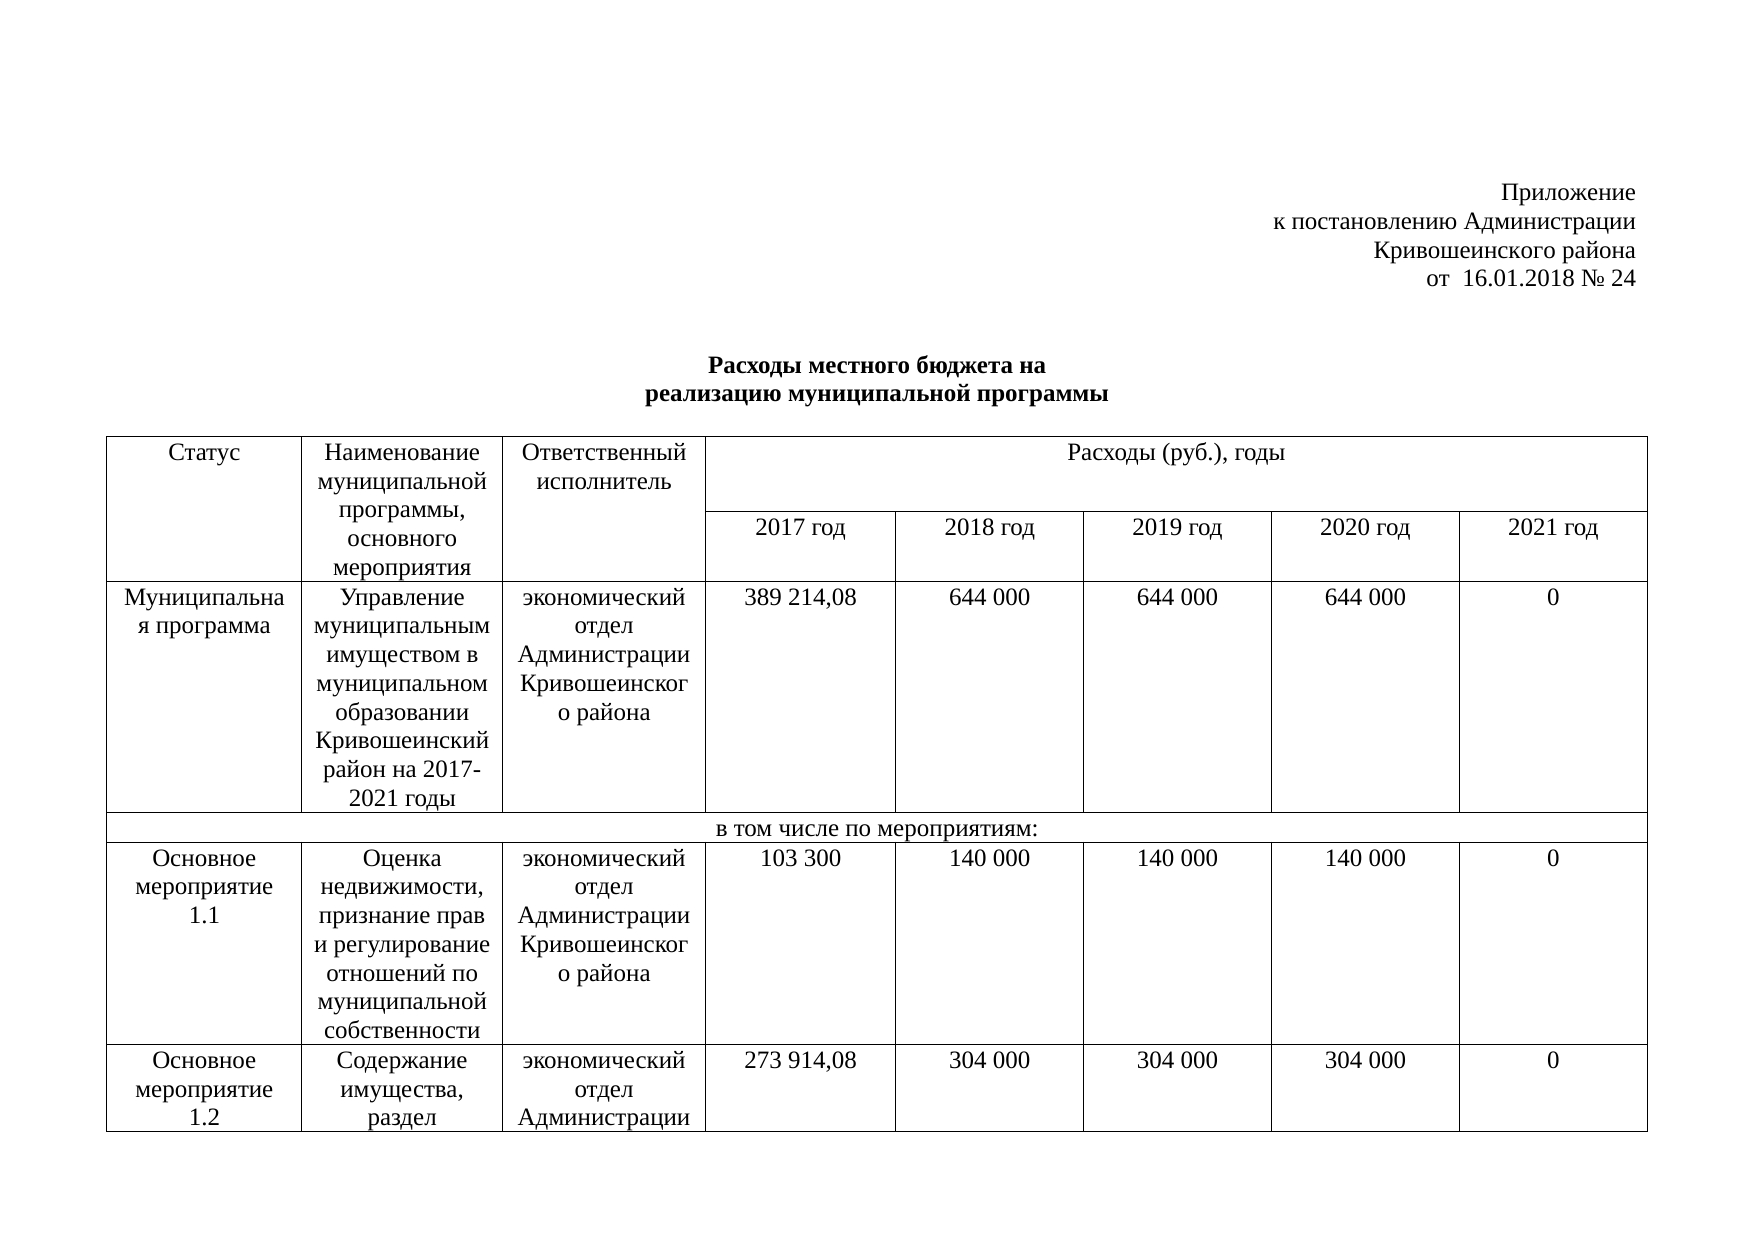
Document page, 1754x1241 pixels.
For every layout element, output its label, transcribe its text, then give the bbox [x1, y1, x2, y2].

table_cell 140 000 [1272, 843, 1459, 1044]
table_cell 0 [1460, 1045, 1647, 1131]
table_cell 644 000 [896, 582, 1083, 812]
table_cell 389 214,08 [706, 582, 895, 812]
table_cell 140 000 [1084, 843, 1271, 1044]
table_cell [107, 1045, 301, 1131]
text к постановлению Администрации [118, 206, 1636, 235]
table_cell Управление муниципальным имуществом в муниципальном образовании Кривошеинский район на 2017-2021 годы [302, 582, 502, 812]
table_header Ответственный исполнитель [503, 437, 705, 581]
table_cell 644 000 [1272, 582, 1459, 812]
table_cell 2020 год [1272, 512, 1459, 581]
table_cell 2017 год [706, 512, 895, 581]
text Кривошеинского района [118, 235, 1636, 263]
table_cell 644 000 [1084, 582, 1271, 812]
text Приложение [118, 177, 1636, 206]
table_cell 273 914,08 [706, 1045, 895, 1131]
text от 16.01.2018 № 24 [118, 263, 1636, 292]
table_cell в том числе по мероприятиям: [107, 813, 1647, 842]
table_cell 0 [1460, 843, 1647, 1044]
table_cell 2019 год [1084, 512, 1271, 581]
table_cell 304 000 [1084, 1045, 1271, 1131]
table_header Расходы (руб.), годы [706, 437, 1647, 511]
table_cell 304 000 [896, 1045, 1083, 1131]
table_cell 0 [1460, 582, 1647, 812]
table_cell 2021 год [1460, 512, 1647, 581]
table_cell экономический отдел Администрации Кривошеинского района [503, 843, 705, 1044]
table_header Наименование муниципальной программы, основного мероприятия [302, 437, 502, 581]
table_cell 304 000 [1272, 1045, 1459, 1131]
table_header Статус [107, 437, 301, 581]
table_cell Оценка недвижимости, признание прав и регулирование отношений по муниципальной собственности [302, 843, 502, 1044]
table_cell Муниципальная программа [107, 582, 301, 812]
table_cell экономический отдел Администрации Кривошеинского района [503, 582, 705, 812]
text реализацию муниципальной программы [118, 378, 1636, 407]
table_cell 103 300 [706, 843, 895, 1044]
text Расходы местного бюджета на [118, 350, 1636, 378]
table_cell 140 000 [896, 843, 1083, 1044]
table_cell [302, 1045, 502, 1131]
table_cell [503, 1045, 705, 1131]
table_cell Основное мероприятие 1.1 [107, 843, 301, 1044]
table_cell 2018 год [896, 512, 1083, 581]
